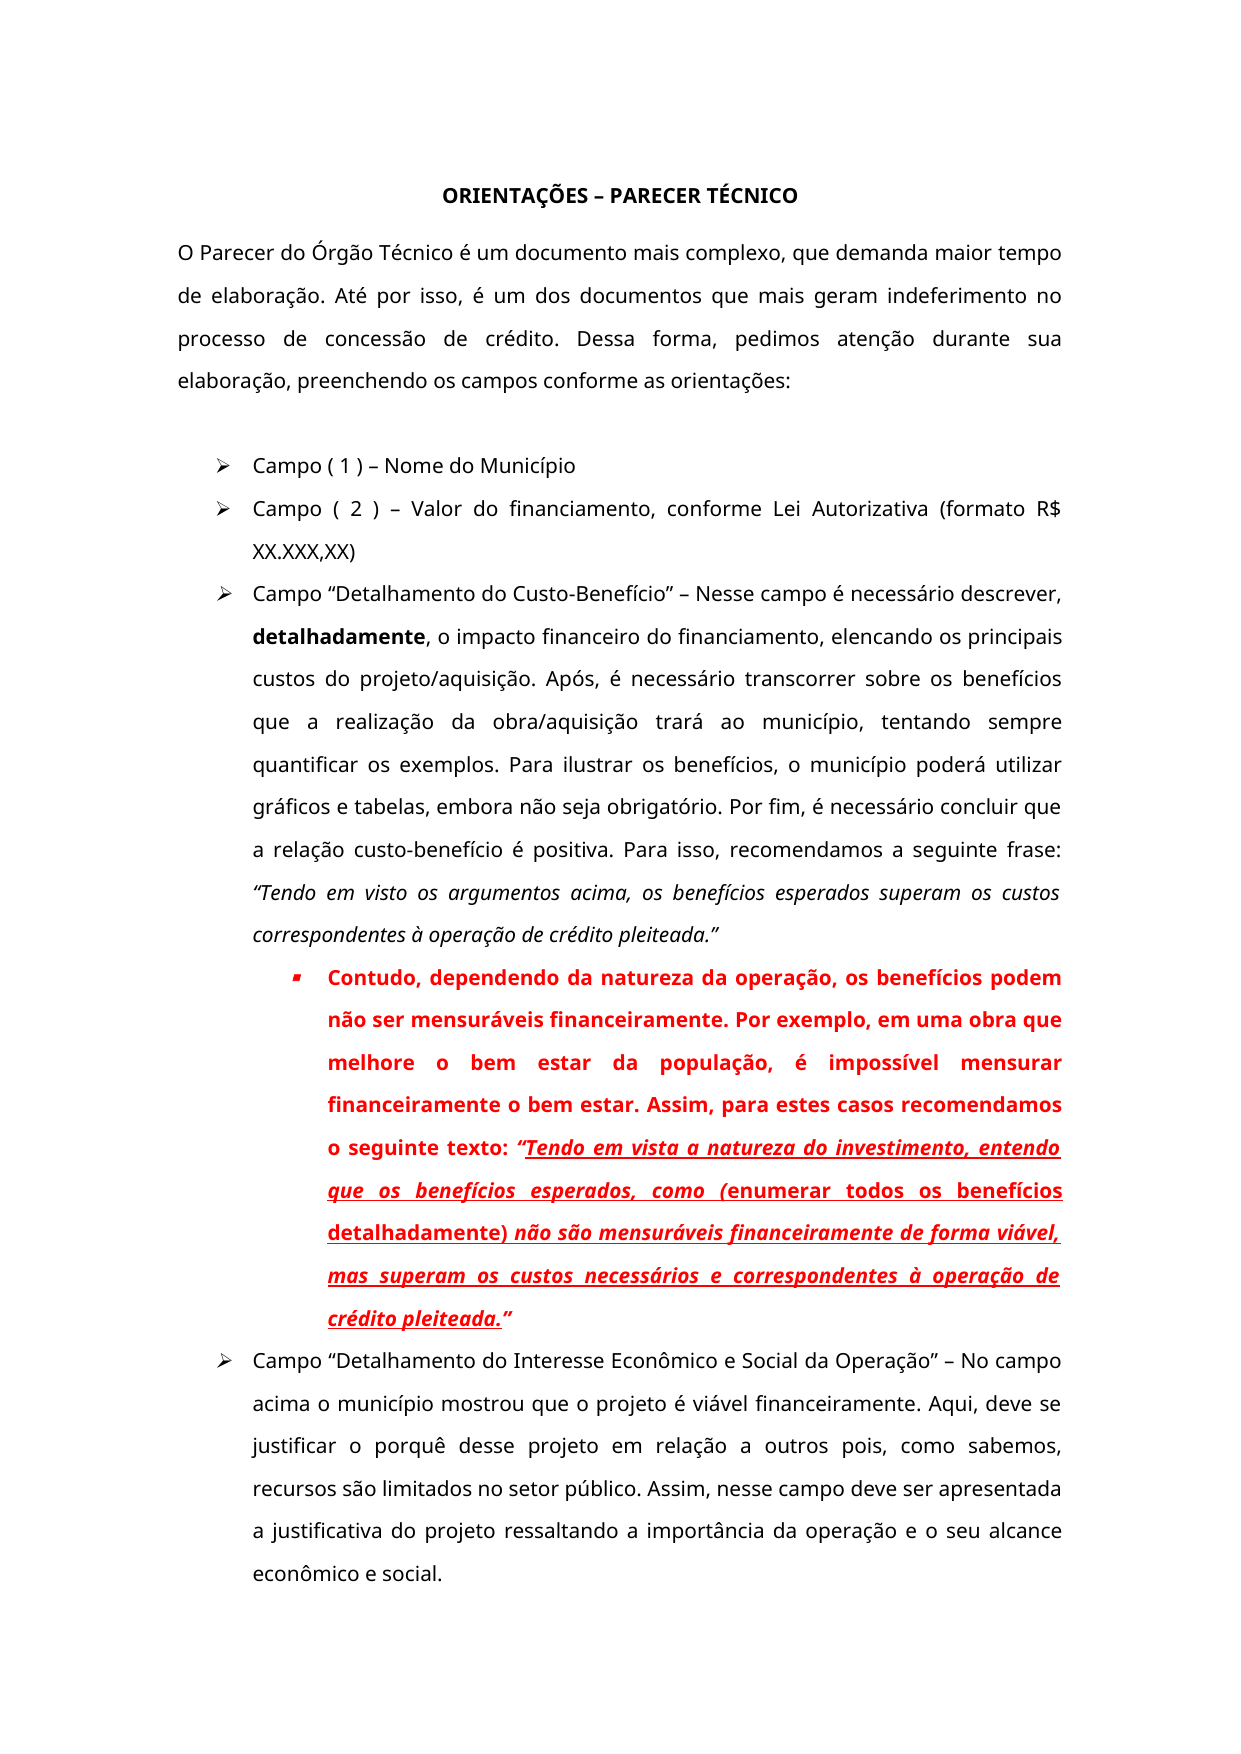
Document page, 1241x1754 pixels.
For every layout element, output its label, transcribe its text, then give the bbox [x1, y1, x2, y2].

list Campo “Detalhamento do Custo-Benefício” – Nesse campo é necessário descrever, detalhadamente, o impacto financeiro do financiamento, elencando os principais custos do projeto/aquisição. Após, é necessário transcorrer sobre os benefícios que a realização da obra/aquisição trará ao município, tentando sempre quantificar os exemplos. Para ilustrar os benefícios, o município poderá utilizar gráficos e tabelas, embora não seja obrigatório. Por fim, é necessário concluir que a relação custo-benefício é positiva. Para isso, recomendamos a seguinte frase: “Tendo em visto os argumentos acima, os benefícios esperados superam os custos correspondentes à operação de crédito pleiteada.” [215, 579, 1063, 949]
list Campo ( 2 ) – Valor do financiamento, conforme Lei Autorizativa (formato R$ XX.XXX,XX) [215, 494, 1063, 565]
list Contudo, dependendo da natureza da operação, os benefícios podem não ser mensuráveis financeiramente. Por exemplo, em uma obra que melhore o bem estar da população, é impossível mensurar financeiramente o bem estar. Assim, para estes casos recomendamos o seguinte texto: “Tendo em vista a natureza do investimento, entendo que os benefícios esperados, como (enumerar todos os benefícios detalhadamente) não são mensuráveis financeiramente de forma viável, mas superam os custos necessários e correspondentes à operação de crédito pleiteada.” [290, 963, 1063, 1332]
text O Parecer do Órgão Técnico é um documento mais complexo, que demanda maior tempo de elaboração. Até por isso, é um dos documentos que mais geram indeferimento no processo de concessão de crédito. Dessa forma, pedimos atenção durante sua elaboração, preenchendo os campos conforme as orientações: [177, 238, 1063, 395]
list Campo “Detalhamento do Interesse Econômico e Social da Operação” – No campo acima o município mostrou que o projeto é viável financeiramente. Aqui, deve se justificar o porquê desse projeto em relação a outros pois, como sabemos, recursos são limitados no setor público. Assim, nesse campo deve ser apresentada a justificativa do projeto ressaltando a importância da operação e o seu alcance econômico e social. [215, 1346, 1063, 1588]
list Campo ( 1 ) – Nome do Município [215, 452, 1063, 480]
text ORIENTAÇÕES – PARECER TÉCNICO [177, 182, 1063, 210]
